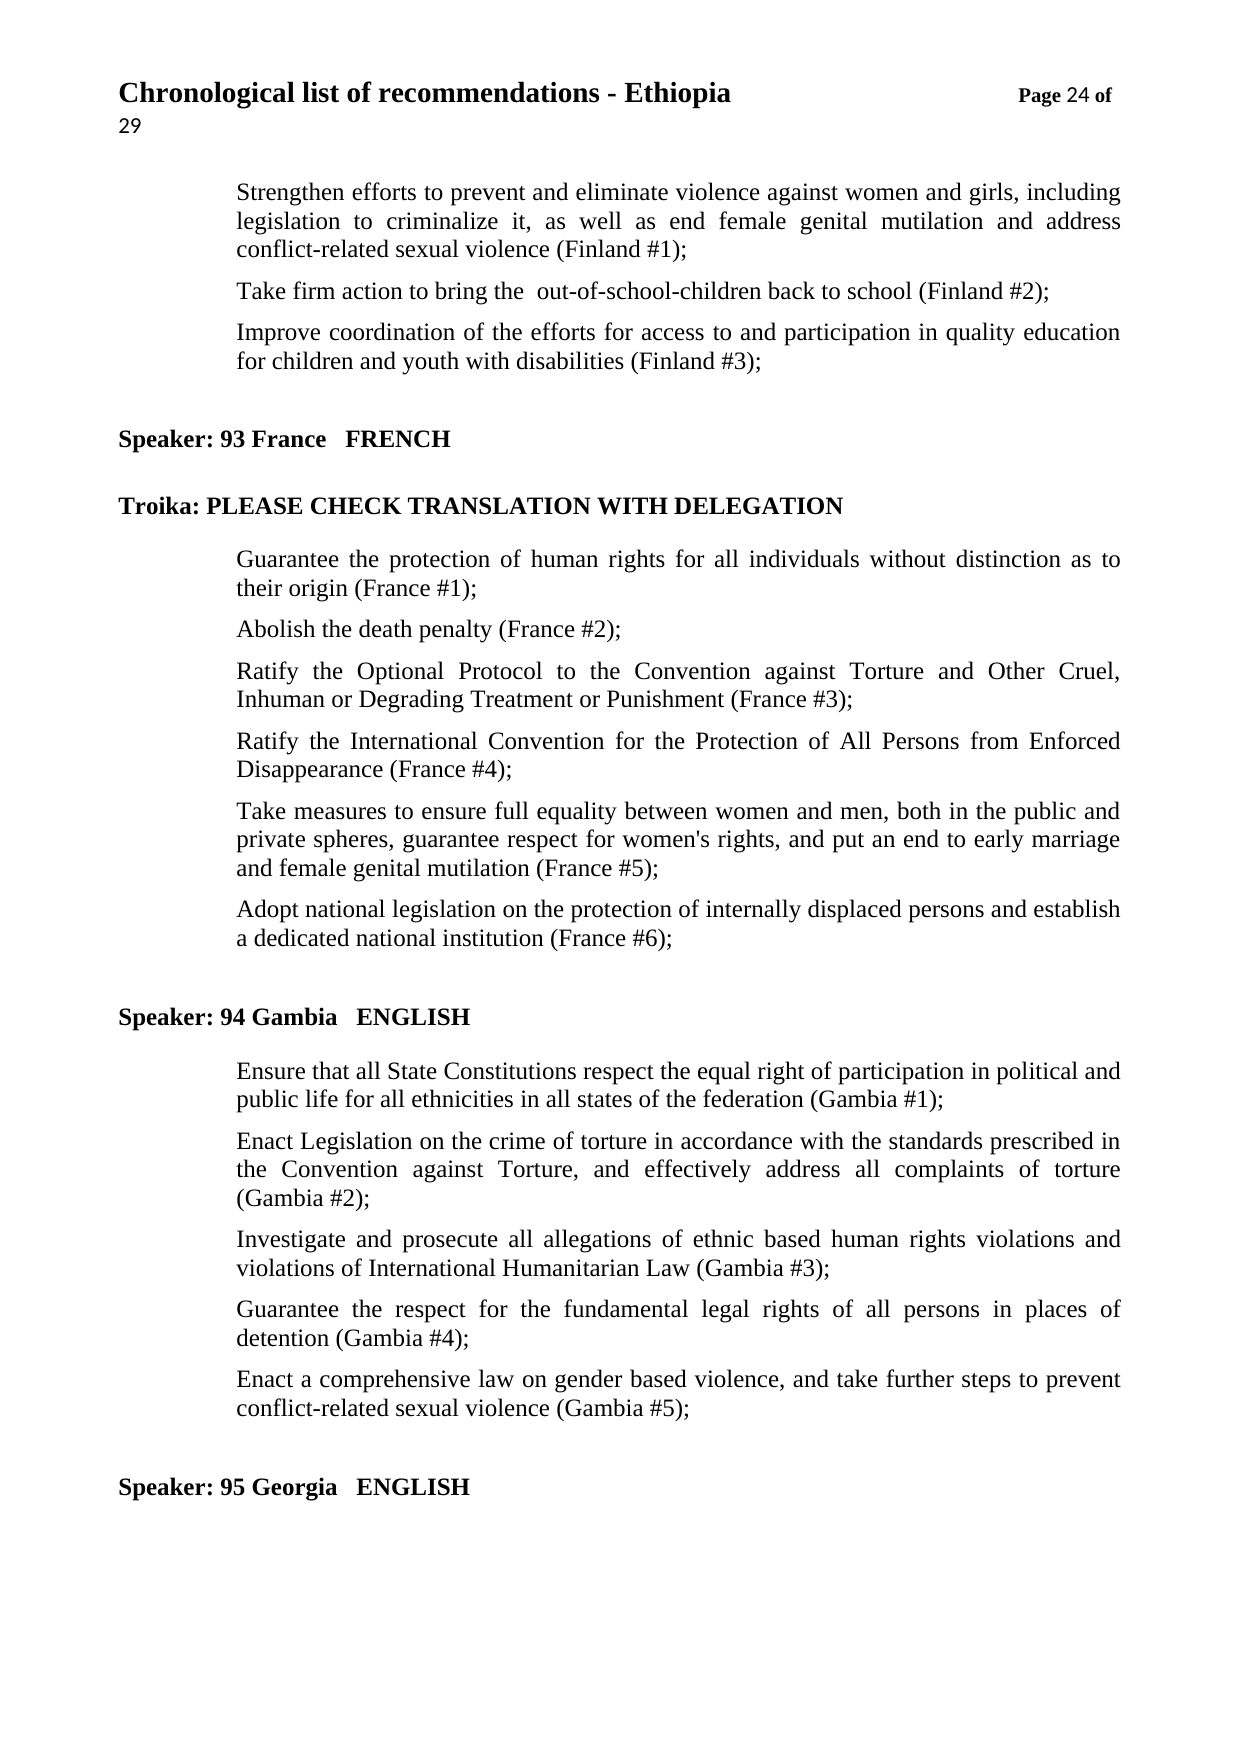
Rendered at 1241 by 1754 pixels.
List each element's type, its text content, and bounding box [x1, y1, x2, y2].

text Take measures to ensure full equality between women and men, both in the public and private spheres, guarantee respect for women's rights, and put an end to early marriage and female genital mutilation (France #5); [236, 796, 1122, 882]
text Guarantee the respect for the fundamental legal rights of all persons in places of detention (Gambia #4); [236, 1294, 1122, 1352]
text Speaker: 94 Gambia ENGLISH [118, 1002, 1122, 1031]
text Take firm action to bring the out-of-school-children back to school (Finland #2); [236, 276, 1122, 304]
text Speaker: 95 Georgia ENGLISH [118, 1472, 1122, 1501]
text Ratify the International Convention for the Protection of All Persons from Enforced Disappearance (France #4); [236, 726, 1122, 783]
text Adopt national legislation on the protection of internally displaced persons and establish a dedicated national institution (France #6); [236, 894, 1122, 952]
text Guarantee the protection of human rights for all individuals without distinction as to their origin (France #1); [236, 544, 1122, 602]
text Ratify the Optional Protocol to the Convention against Torture and Other Cruel, Inhuman or Degrading Treatment or Punishment (France #3); [236, 656, 1122, 713]
text Strengthen efforts to prevent and eliminate violence against women and girls, including legislation to criminalize it, as well as end female genital mutilation and address conflict-related sexual violence (Finland #1); [236, 177, 1122, 263]
text Abolish the death penalty (France #2); [236, 614, 1122, 643]
text Troika: PLEASE CHECK TRANSLATION WITH DELEGATION [118, 491, 1122, 519]
text Enact Legislation on the crime of torture in accordance with the standards prescribed in the Convention against Torture, and effectively address all complaints of torture (Gambia #2); [236, 1126, 1122, 1212]
text Ensure that all State Constitutions respect the equal right of participation in political and public life for all ethnicities in all states of the federation (Gambia #1); [236, 1056, 1122, 1113]
text Speaker: 93 France FRENCH [118, 424, 1122, 453]
text Investigate and prosecute all allegations of ethnic based human rights violations and violations of International Humanitarian Law (Gambia #3); [236, 1224, 1122, 1282]
text Improve coordination of the efforts for access to and participation in quality education for children and youth with disabilities (Finland #3); [236, 317, 1122, 374]
text Enact a comprehensive law on gender based violence, and take further steps to prevent conflict-related sexual violence (Gambia #5); [236, 1364, 1122, 1422]
